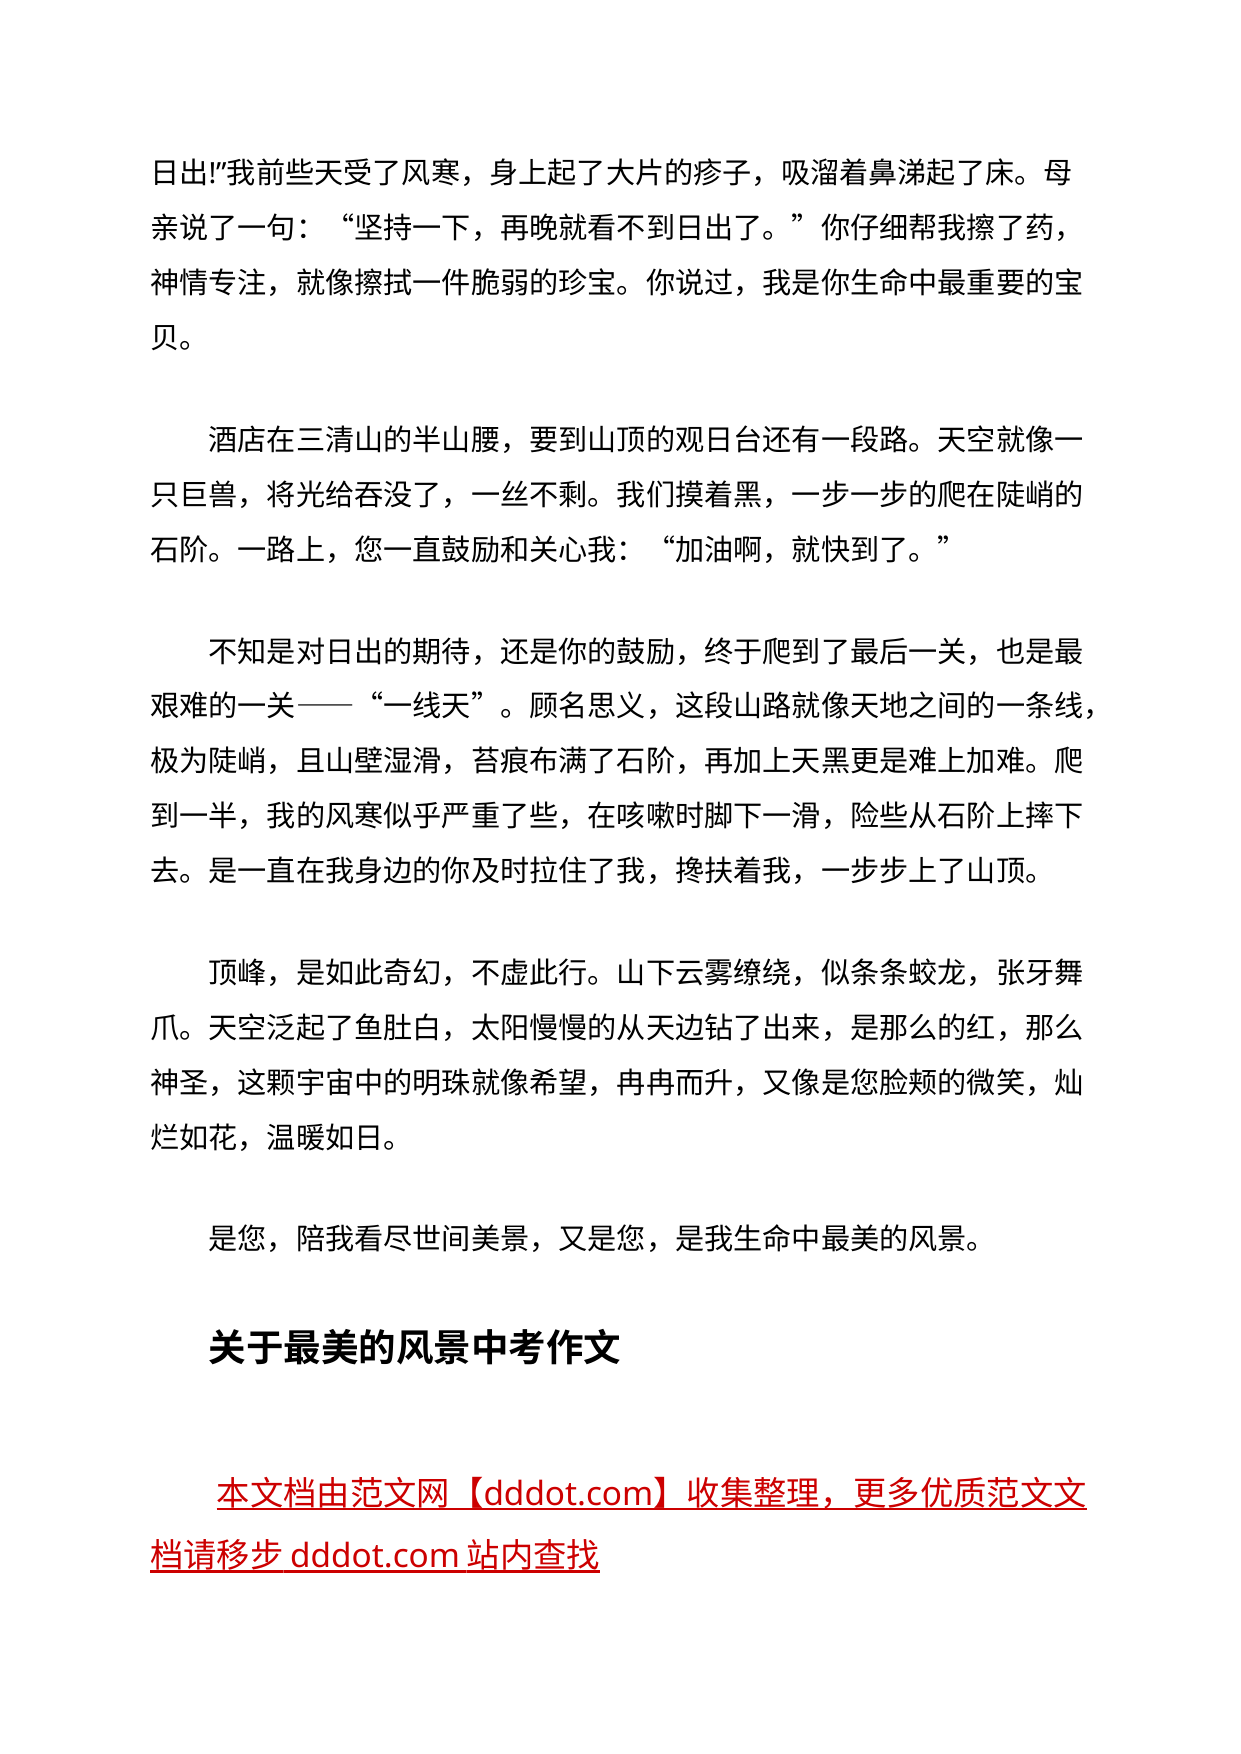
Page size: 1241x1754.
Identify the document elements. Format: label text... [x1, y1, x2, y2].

text 顶峰，是如此奇幻，不虚此行。山下云雾缭绕，似条条蛟龙，张牙舞爪。天空泛起了鱼肚白，太阳慢慢的从天边钻了出来，是那么的红，那么神圣，这颗宇宙中的明珠就像希望，冉冉而升，又像是您脸颊的微笑，灿烂如花，温暖如日。 [150, 949, 1090, 1156]
text 酒店在三清山的半山腰，要到山顶的观日台还有一段路。天空就像一只巨兽，将光给吞没了，一丝不剩。我们摸着黑，一步一步的爬在陡峭的石阶。一路上，您一直鼓励和关心我：“加油啊，就快到了。” [150, 417, 1090, 569]
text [150, 150, 1090, 357]
text 关于最美的风景中考作文 [150, 1318, 1090, 1372]
text 是您，陪我看尽世间美景，又是您，是我生命中最美的风景。 [150, 1216, 1090, 1258]
text 本文档由范文网【dddot.com】收集整理，更多优质范文文档请移步dddot.com站内查找 [150, 1466, 1090, 1578]
text 不知是对日出的期待，还是你的鼓励，终于爬到了最后一关，也是最艰难的一关——“一线天”。顾名思义，这段山路就像天地之间的一条线，极为陡峭，且山壁湿滑，苔痕布满了石阶，再加上天黑更是难上加难。爬到一半，我的风寒似乎严重了些，在咳嗽时脚下一滑，险些从石阶上摔下去。是一直在我身边的你及时拉住了我，搀扶着我，一步步上了山顶。 [150, 628, 1090, 890]
